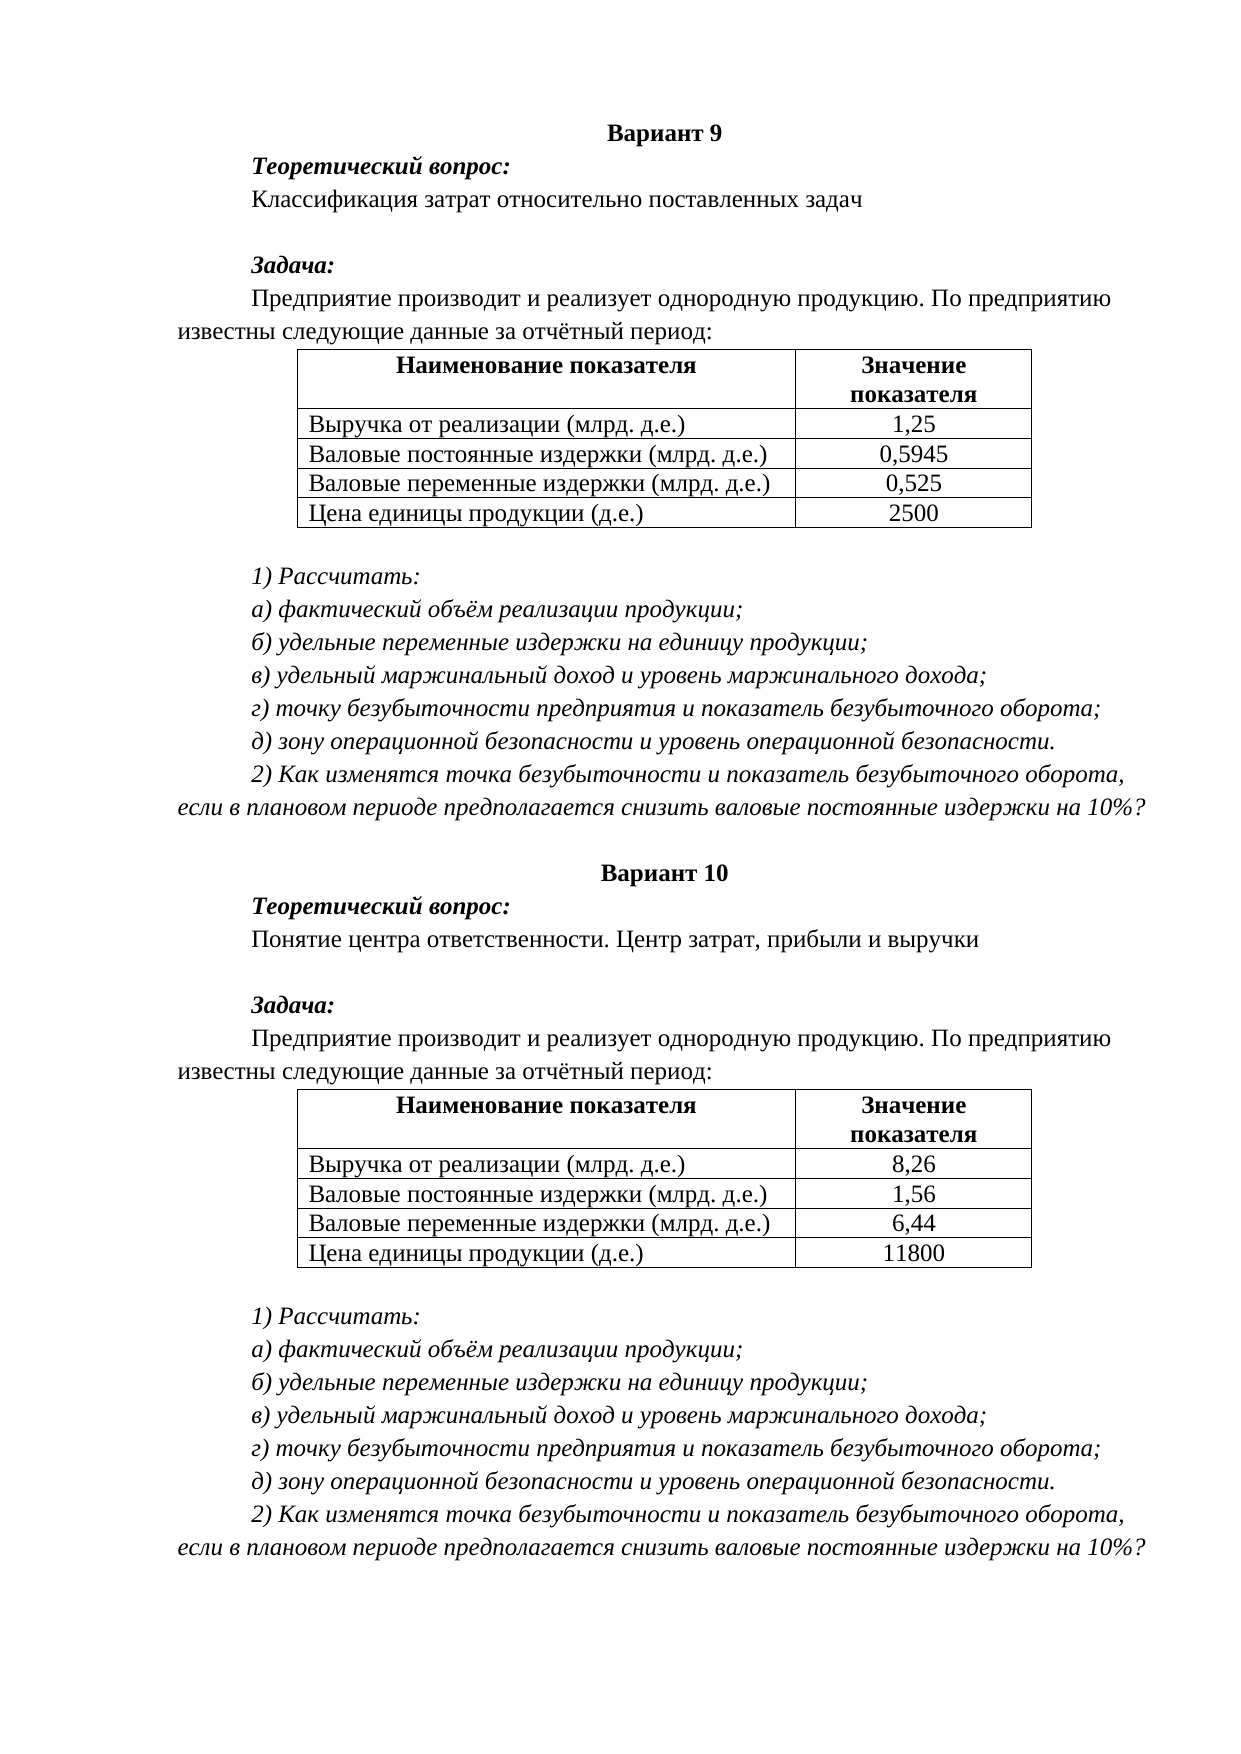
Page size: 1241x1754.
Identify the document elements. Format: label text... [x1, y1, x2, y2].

text г) точку безубыточности предприятия и показатель безубыточного оборота; [177, 693, 1152, 722]
text д) зону операционной безопасности и уровень операционной безопасности. [177, 726, 1152, 755]
text 2) Как изменятся точка безубыточности и показатель безубыточного оборота, если в плановом периоде предполагается снизить валовые постоянные издержки на 10%? [177, 759, 1152, 821]
text Задача: [177, 990, 1152, 1019]
text д) зону операционной безопасности и уровень операционной безопасности. [177, 1466, 1152, 1495]
table_cell 1,56 [796, 1179, 1031, 1207]
table_cell 0,525 [796, 469, 1031, 497]
table_cell Цена единицы продукции (д.е.) [298, 498, 795, 527]
text 1) Рассчитать: [177, 1301, 1152, 1330]
table_header Значение показателя [796, 1090, 1031, 1148]
text Предприятие производит и реализует однородную продукцию. По предприятию известны следующие данные за отчётный период: [177, 1023, 1152, 1085]
text б) удельные переменные издержки на единицу продукции; [177, 1367, 1152, 1396]
text Теоретический вопрос: [177, 891, 1152, 920]
text Классификация затрат относительно поставленных задач [177, 184, 1152, 213]
table_cell 6,44 [796, 1209, 1031, 1237]
text в) удельный маржинальный доход и уровень маржинального дохода; [177, 660, 1152, 689]
table_header Наименование показателя [298, 350, 795, 408]
table_cell Валовые переменные издержки (млрд. д.е.) [298, 469, 795, 497]
table_cell Выручка от реализации (млрд. д.е.) [298, 1149, 795, 1178]
text в) удельный маржинальный доход и уровень маржинального дохода; [177, 1400, 1152, 1429]
text Предприятие производит и реализует однородную продукцию. По предприятию известны следующие данные за отчётный период: [177, 283, 1152, 345]
text Вариант 9 [177, 118, 1152, 147]
text а) фактический объём реализации продукции; [177, 594, 1152, 623]
text 2) Как изменятся точка безубыточности и показатель безубыточного оборота, если в плановом периоде предполагается снизить валовые постоянные издержки на 10%? [177, 1499, 1152, 1561]
text б) удельные переменные издержки на единицу продукции; [177, 627, 1152, 656]
table_cell 11800 [796, 1238, 1031, 1267]
table_header Значение показателя [796, 350, 1031, 408]
table_cell Валовые постоянные издержки (млрд. д.е.) [298, 439, 795, 467]
table_cell Валовые постоянные издержки (млрд. д.е.) [298, 1179, 795, 1207]
table_cell Цена единицы продукции (д.е.) [298, 1238, 795, 1267]
text Понятие центра ответственности. Центр затрат, прибыли и выручки [177, 924, 1152, 953]
text Задача: [177, 250, 1152, 279]
table_cell Валовые переменные издержки (млрд. д.е.) [298, 1209, 795, 1237]
text 1) Рассчитать: [177, 561, 1152, 590]
table_cell 8,26 [796, 1149, 1031, 1178]
table_cell 0,5945 [796, 439, 1031, 467]
text Вариант 10 [177, 858, 1152, 887]
table_cell 1,25 [796, 409, 1031, 438]
text а) фактический объём реализации продукции; [177, 1334, 1152, 1363]
table_cell 2500 [796, 498, 1031, 527]
text г) точку безубыточности предприятия и показатель безубыточного оборота; [177, 1433, 1152, 1462]
text Теоретический вопрос: [177, 151, 1152, 180]
table_header Наименование показателя [298, 1090, 795, 1148]
table_cell Выручка от реализации (млрд. д.е.) [298, 409, 795, 438]
